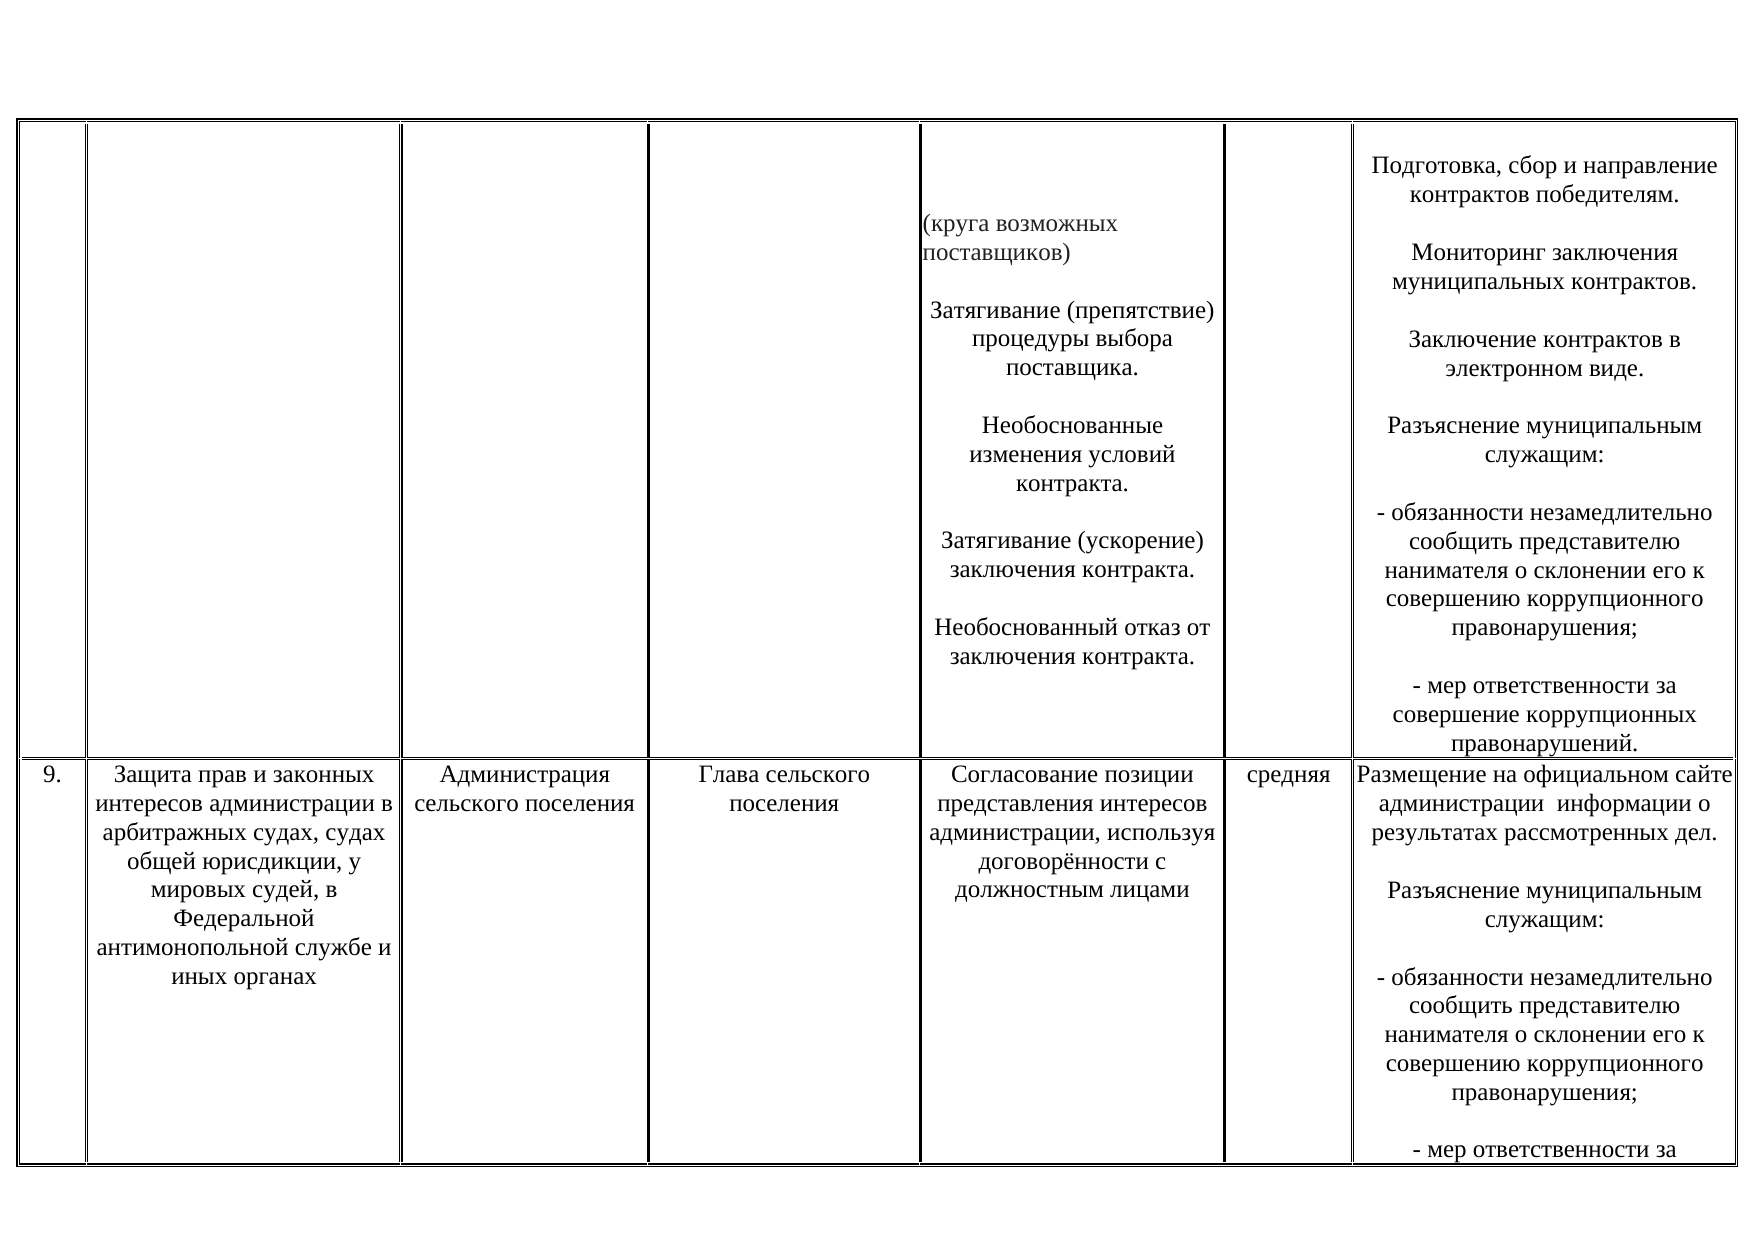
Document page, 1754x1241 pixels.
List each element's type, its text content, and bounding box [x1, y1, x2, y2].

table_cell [401, 120, 648, 756]
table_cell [1353, 756, 1735, 1163]
table_cell Средняя [1224, 122, 1353, 756]
table_cell 8. [20, 122, 87, 756]
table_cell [87, 120, 401, 756]
table_cell средняя [1224, 760, 1353, 1163]
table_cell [401, 760, 648, 1163]
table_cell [920, 760, 1224, 1163]
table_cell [1353, 122, 1735, 756]
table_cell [87, 756, 401, 1163]
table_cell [648, 120, 920, 756]
table_cell 9. [20, 756, 87, 1163]
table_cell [648, 760, 920, 1163]
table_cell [920, 122, 1224, 756]
